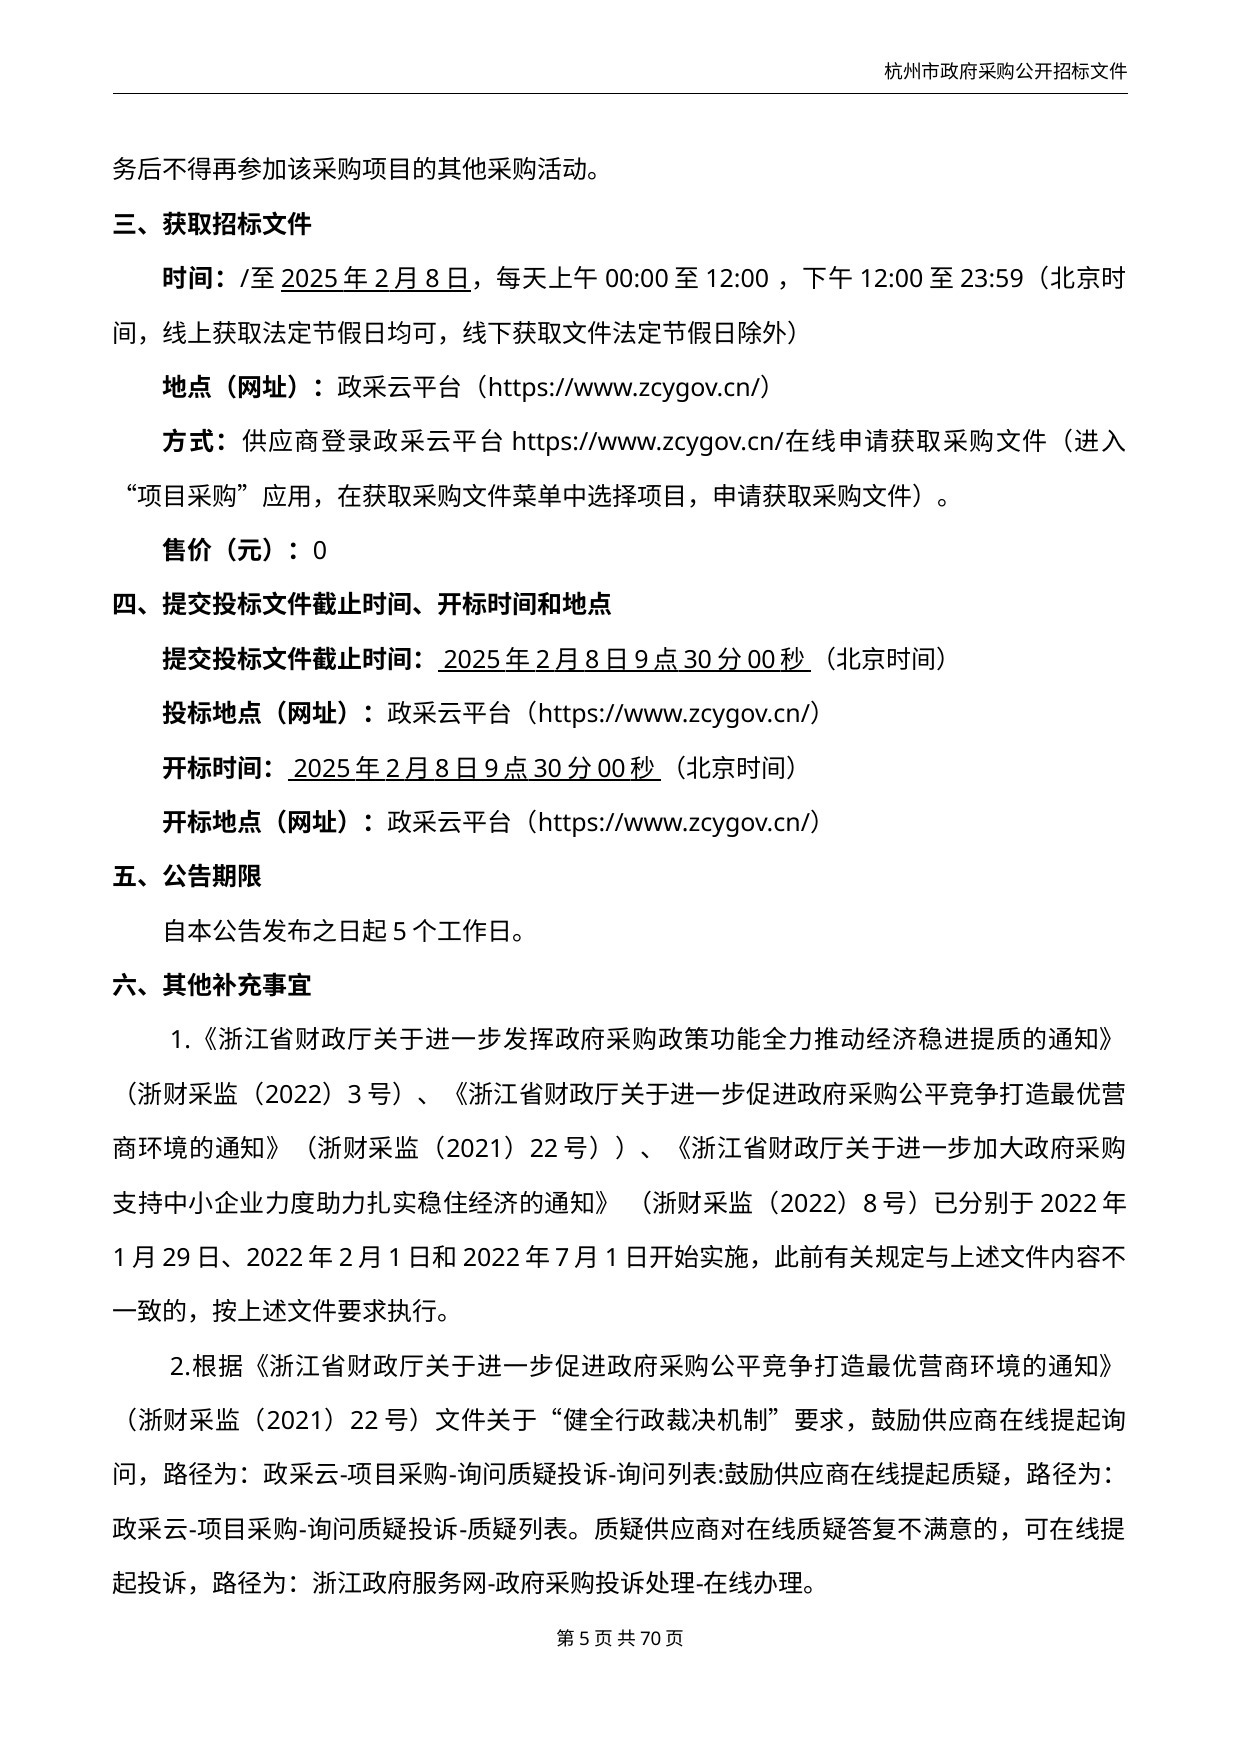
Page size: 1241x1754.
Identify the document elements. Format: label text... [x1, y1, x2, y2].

text 开标时间： 2025年2月8日9点30分00秒 （北京时间） [112, 748, 1128, 784]
text 地点（网址）：政采云平台（https://www.zcygov.cn/） [112, 367, 1128, 404]
text 2.根据《浙江省财政厅关于进一步促进政府采购公平竞争打造最优营商环境的通知》（浙财采监（2021）22号）文件关于“健全行政裁决机制”要求，鼓励供应商在线提起询问，路径为：政采云-项目采购-询问质疑投诉-询问列表:鼓励供应商在线提起质疑，路径为：政采云-项目采购-询问质疑投诉-质疑列表。质疑供应商对在线质疑答复不满意的，可在线提起投诉，路径为：浙江政府服务网-政府采购投诉处理-在线办理。 [112, 1346, 1128, 1600]
text 售价（元）：0 [112, 531, 1128, 567]
text 三、获取招标文件 [112, 204, 1128, 241]
text 六、其他补充事宜 [112, 966, 1128, 1002]
text 开标地点（网址）：政采云平台（https://www.zcygov.cn/） [112, 802, 1128, 839]
text 提交投标文件截止时间： 2025年2月8日9点30分00秒 （北京时间） [112, 639, 1128, 676]
text 投标地点（网址）：政采云平台（https://www.zcygov.cn/） [112, 694, 1128, 730]
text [112, 150, 1128, 186]
text 1.《浙江省财政厅关于进一步发挥政府采购政策功能全力推动经济稳进提质的通知》 （浙财采监（2022）3号）、《浙江省财政厅关于进一步促进政府采购公平竞争打造最优营商环境的通知》（浙财采监（2021）22号））、《浙江省财政厅关于进一步加大政府采购支持中小企业力度助力扎实稳住经济的通知》 （浙财采监（2022）8号）已分别于2022年1月29日、2022年2月1日和2022年7月1日开始实施，此前有关规定与上述文件内容不一致的，按上述文件要求执行。 [112, 1020, 1128, 1328]
text 四、提交投标文件截止时间、开标时间和地点 [112, 585, 1128, 621]
text 自本公告发布之日起5个工作日。 [112, 911, 1128, 947]
text 方式：供应商登录政采云平台https://www.zcygov.cn/在线申请获取采购文件（进入“项目采购”应用，在获取采购文件菜单中选择项目，申请获取采购文件）。 [112, 422, 1128, 512]
text 五、公告期限 [112, 857, 1128, 893]
text 时间：/至2025年2月8日，每天上午00:00至12:00 ，下午12:00至23:59（北京时间，线上获取法定节假日均可，线下获取文件法定节假日除外） [112, 259, 1128, 349]
